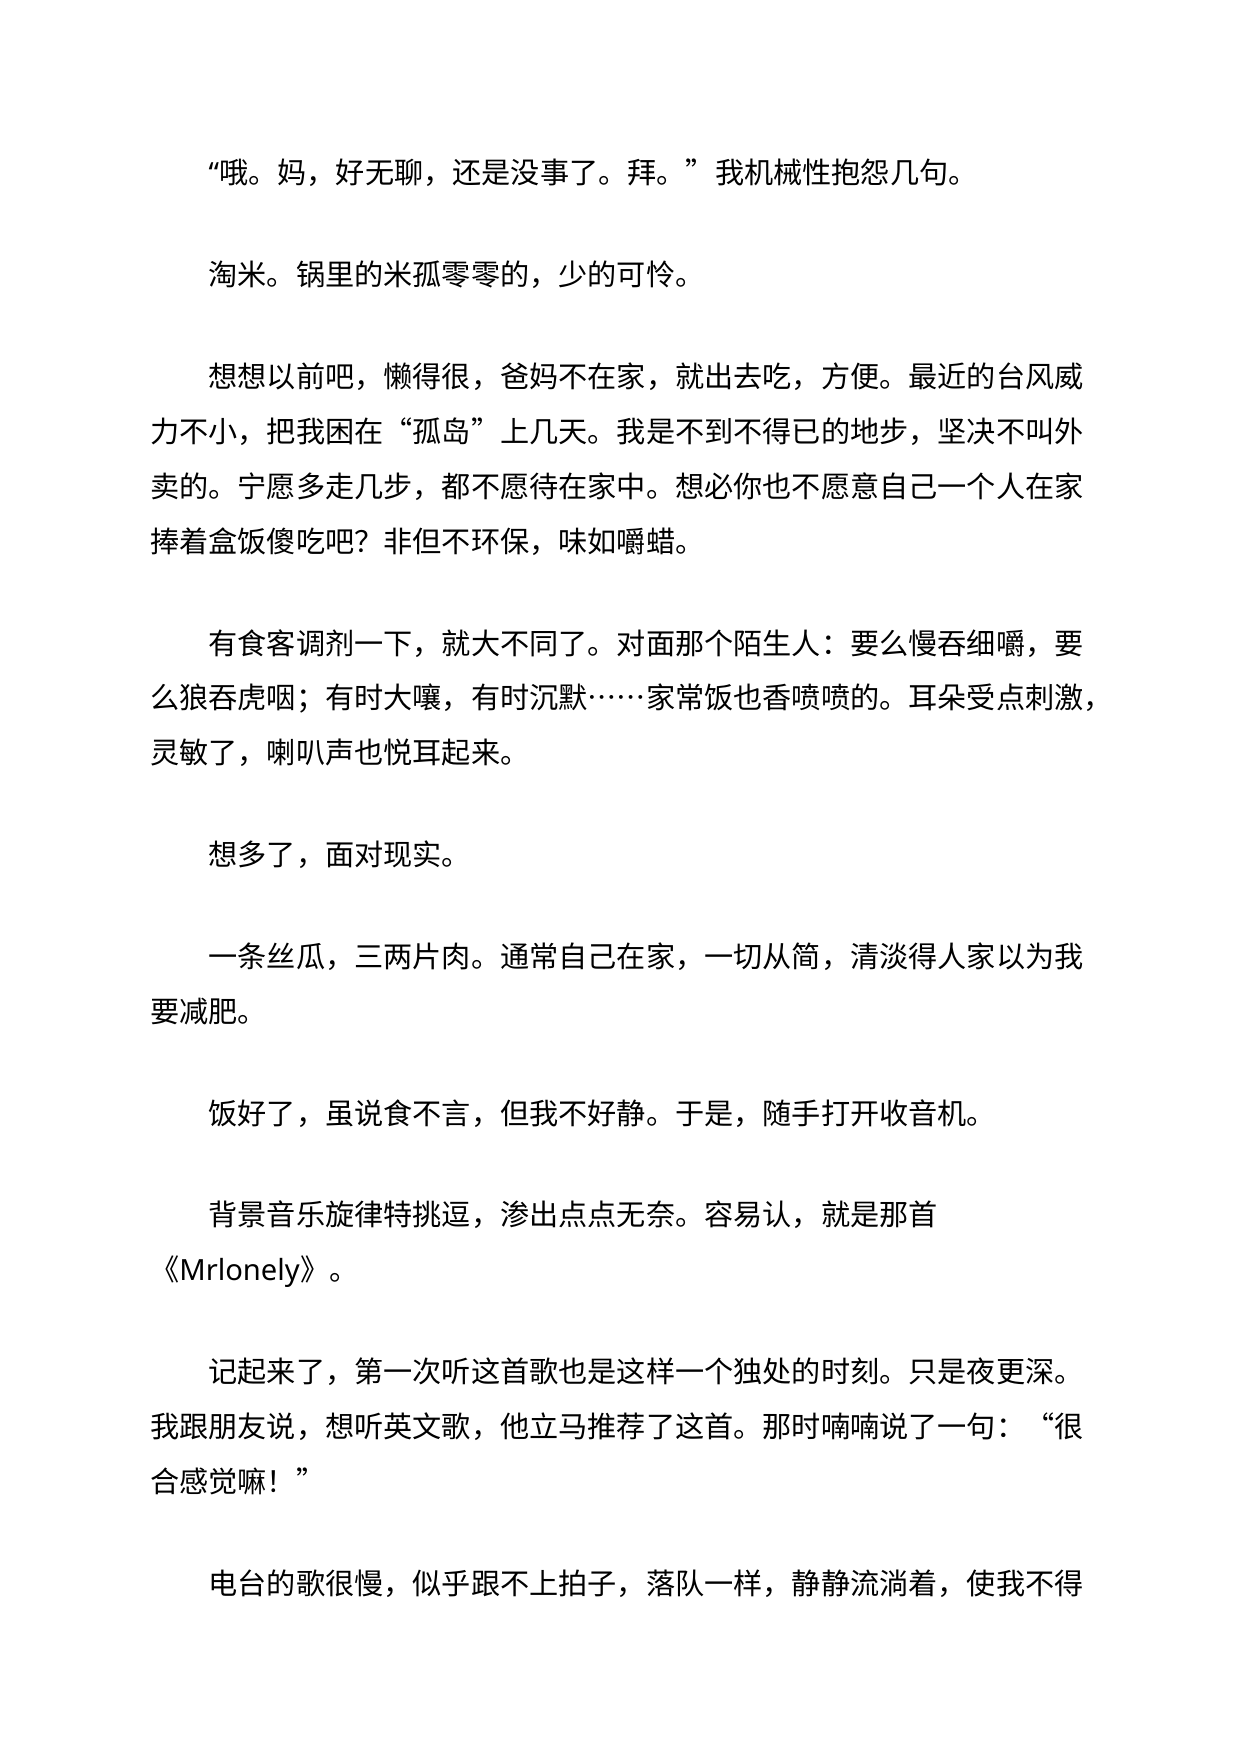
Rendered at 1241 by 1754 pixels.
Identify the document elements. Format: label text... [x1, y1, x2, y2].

text 饭好了，虽说食不言，但我不好静。于是，随手打开收音机。 [150, 1090, 1090, 1132]
text 想想以前吧，懒得很，爸妈不在家，就出去吃，方便。最近的台风威力不小，把我困在“孤岛”上几天。我是不到不得已的地步，坚决不叫外卖的。宁愿多走几步，都不愿待在家中。想必你也不愿意自己一个人在家捧着盒饭傻吃吧？非但不环保，味如嚼蜡。 [150, 354, 1090, 561]
text 淘米。锅里的米孤零零的，少的可怜。 [150, 252, 1090, 294]
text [150, 1560, 1090, 1603]
text 想多了，面对现实。 [150, 832, 1090, 874]
text 有食客调剂一下，就大不同了。对面那个陌生人：要么慢吞细嚼，要么狼吞虎咽；有时大嚷，有时沉默……家常饭也香喷喷的。耳朵受点刺激，灵敏了，喇叭声也悦耳起来。 [150, 620, 1090, 772]
text 背景音乐旋律特挑逗，渗出点点无奈。容易认，就是那首《Mrlonely》。 [150, 1192, 1090, 1289]
text “哦。妈，好无聊，还是没事了。拜。”我机械性抱怨几句。 [150, 150, 1090, 192]
text 记起来了，第一次听这首歌也是这样一个独处的时刻。只是夜更深。我跟朋友说，想听英文歌，他立马推荐了这首。那时喃喃说了一句：“很合感觉嘛！” [150, 1349, 1090, 1501]
text 一条丝瓜，三两片肉。通常自己在家，一切从简，清淡得人家以为我要减肥。 [150, 933, 1090, 1031]
